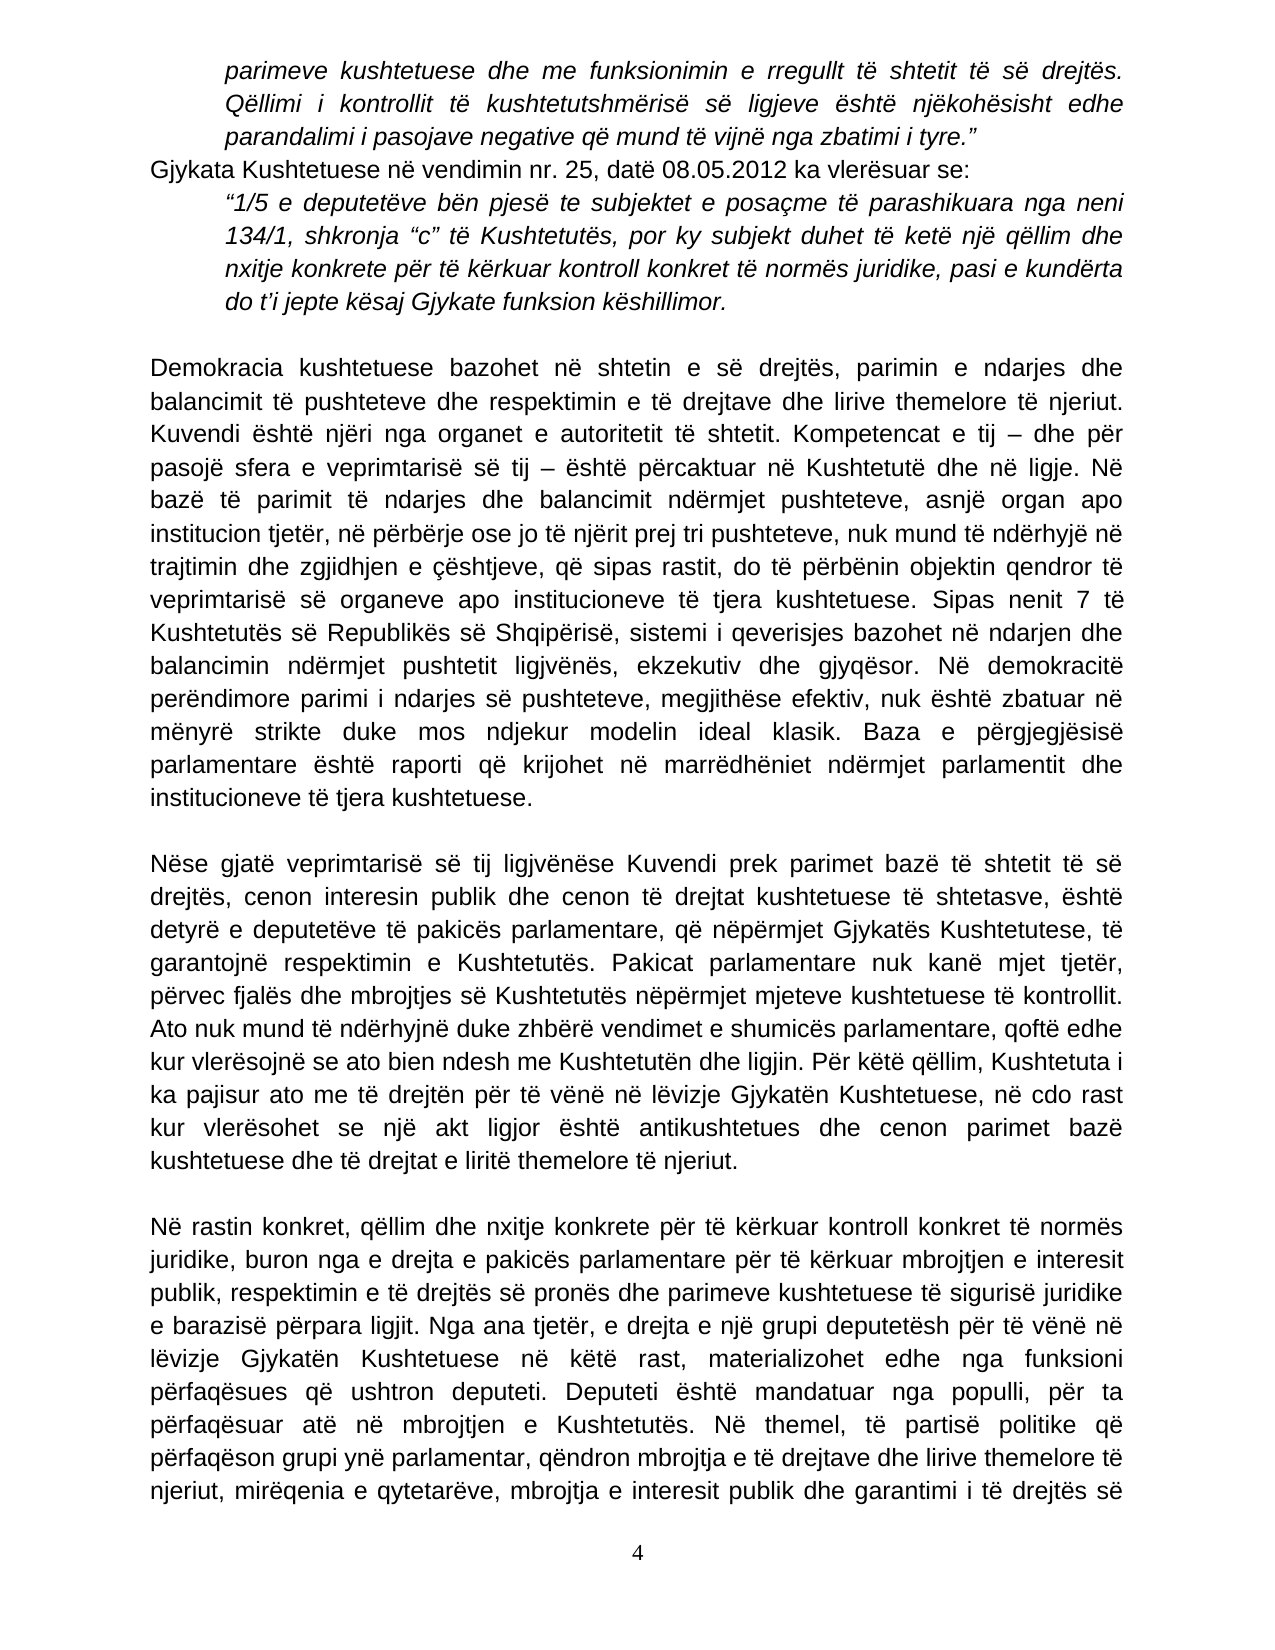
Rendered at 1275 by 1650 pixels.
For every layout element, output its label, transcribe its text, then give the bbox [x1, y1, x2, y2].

text “1/5 e deputetëve bën pjesë te subjektet e posaçme të parashikuara nga neni 134/1, shkronja “c” të Kushtetutës, por ky subjekt duhet të ketë një qëllim dhe nxitje konkrete për të kërkuar kontroll konkret të normës juridike, pasi e kundërta do t’i jepte kësaj Gjykate funksion këshillimor. [225, 188, 1125, 316]
text Gjykata Kushtetuese në vendimin nr. 25, datë 08.05.2012 ka vlerësuar se: [150, 155, 1125, 184]
text Nëse gjatë veprimtarisë së tij ligjvënëse Kuvendi prek parimet bazë të shtetit të së drejtës, cenon interesin publik dhe cenon të drejtat kushtetuese të shtetasve, është detyrë e deputetëve të pakicës parlamentare, që nëpërmjet Gjykatës Kushtetutese, të garantojnë respektimin e Kushtetutës. Pakicat parlamentare nuk kanë mjet tjetër, përvec fjalës dhe mbrojtjes së Kushtetutës nëpërmjet mjeteve kushtetuese të kontrollit. Ato nuk mund të ndërhyjnë duke zhbërë vendimet e shumicës parlamentare, qoftë edhe kur vlerësojnë se ato bien ndesh me Kushtetutën dhe ligjin. Për këtë qëllim, Kushtetuta i ka pajisur ato me të drejtën për të vënë në lëvizje Gjykatën Kushtetuese, në cdo rast kur vlerësohet se një akt ligjor është antikushtetues dhe cenon parimet bazë kushtetuese dhe të drejtat e liritë themelore të njeriut. [150, 849, 1125, 1175]
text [225, 56, 1125, 151]
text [150, 1212, 1125, 1505]
text Demokracia kushtetuese bazohet në shtetin e së drejtës, parimin e ndarjes dhe balancimit të pushteteve dhe respektimin e të drejtave dhe lirive themelore të njeriut. Kuvendi është njëri nga organet e autoritetit të shtetit. Kompetencat e tij – dhe për pasojë sfera e veprimtarisë së tij – është përcaktuar në Kushtetutë dhe në ligje. Në bazë të parimit të ndarjes dhe balancimit ndërmjet pushteteve, asnjë organ apo institucion tjetër, në përbërje ose jo të njërit prej tri pushteteve, nuk mund të ndërhyjë në trajtimin dhe zgjidhjen e çështjeve, që sipas rastit, do të përbënin objektin qendror të veprimtarisë së organeve apo institucioneve të tjera kushtetuese. Sipas nenit 7 të Kushtetutës së Republikës së Shqipërisë, sistemi i qeverisjes bazohet në ndarjen dhe balancimin ndërmjet pushtetit ligjvënës, ekzekutiv dhe gjyqësor. Në demokracitë perëndimore parimi i ndarjes së pushteteve, megjithëse efektiv, nuk është zbatuar në mënyrë strikte duke mos ndjekur modelin ideal klasik. Baza e përgjegjësisë parlamentare është raporti që krijohet në marrëdhëniet ndërmjet parlamentit dhe institucioneve të tjera kushtetuese. [150, 353, 1125, 811]
